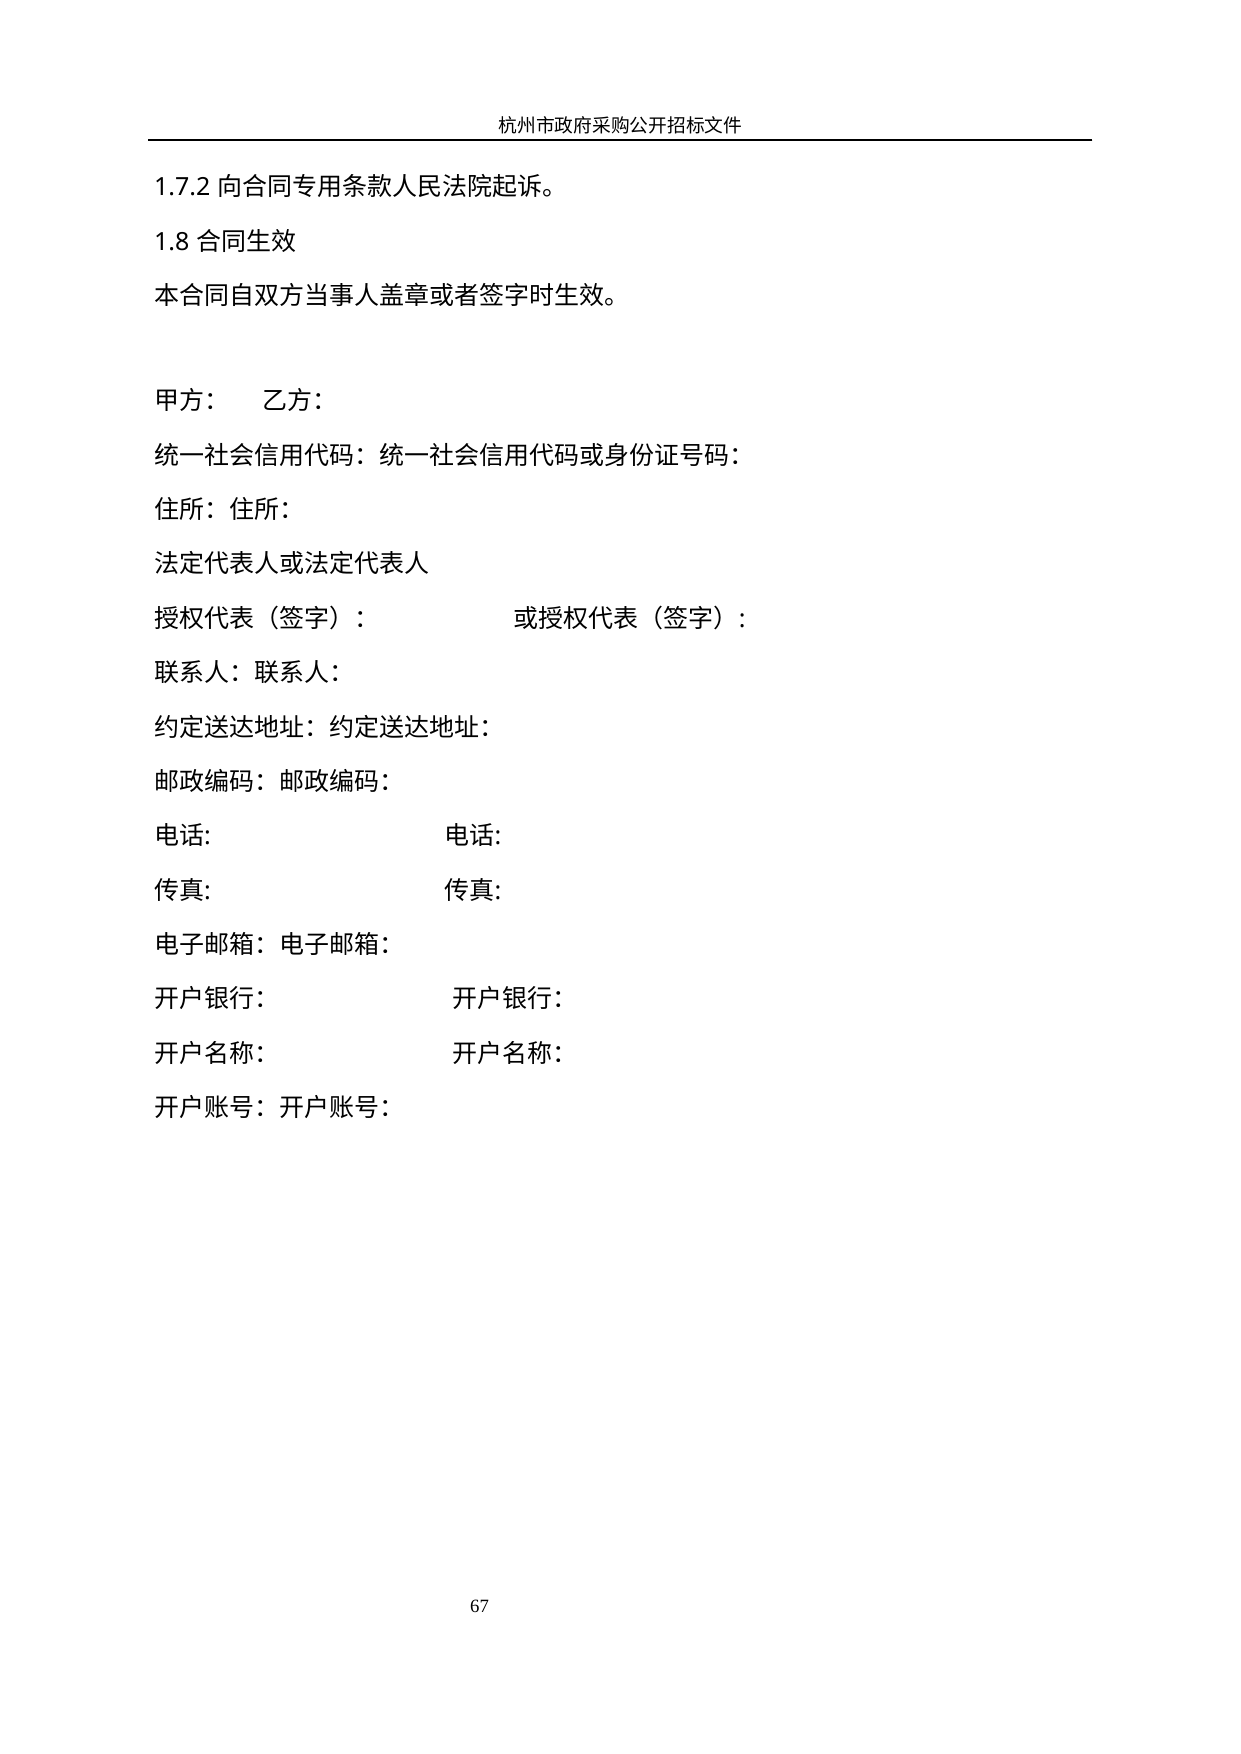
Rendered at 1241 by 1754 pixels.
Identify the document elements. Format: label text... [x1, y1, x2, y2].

text 开户银行： 开户银行： [104, 979, 1136, 1015]
text 本合同自双方当事人盖章或者签字时生效。 [104, 275, 1136, 312]
text 电话: 电话: [104, 816, 1136, 852]
text 开户名称： 开户名称： [104, 1033, 1136, 1069]
text 统一社会信用代码：统一社会信用代码或身份证号码： [104, 435, 1136, 471]
text 开户账号：开户账号： [104, 1088, 1136, 1124]
text 甲方： 乙方： [104, 381, 1136, 417]
text 联系人：联系人： [104, 653, 1136, 689]
text 1.8 合同生效 [104, 221, 1136, 257]
text 1.7.2 向合同专用条款人民法院起诉。 [104, 167, 1136, 203]
text 住所：住所： [104, 489, 1136, 526]
text 传真: 传真: [104, 870, 1136, 906]
text 法定代表人或法定代表人 [104, 544, 1136, 580]
text 电子邮箱：电子邮箱： [104, 924, 1136, 961]
text 邮政编码：邮政编码： [104, 761, 1136, 798]
text 授权代表（签字）： 或授权代表（签字）: [104, 598, 1136, 634]
text 约定送达地址：约定送达地址： [104, 707, 1136, 743]
